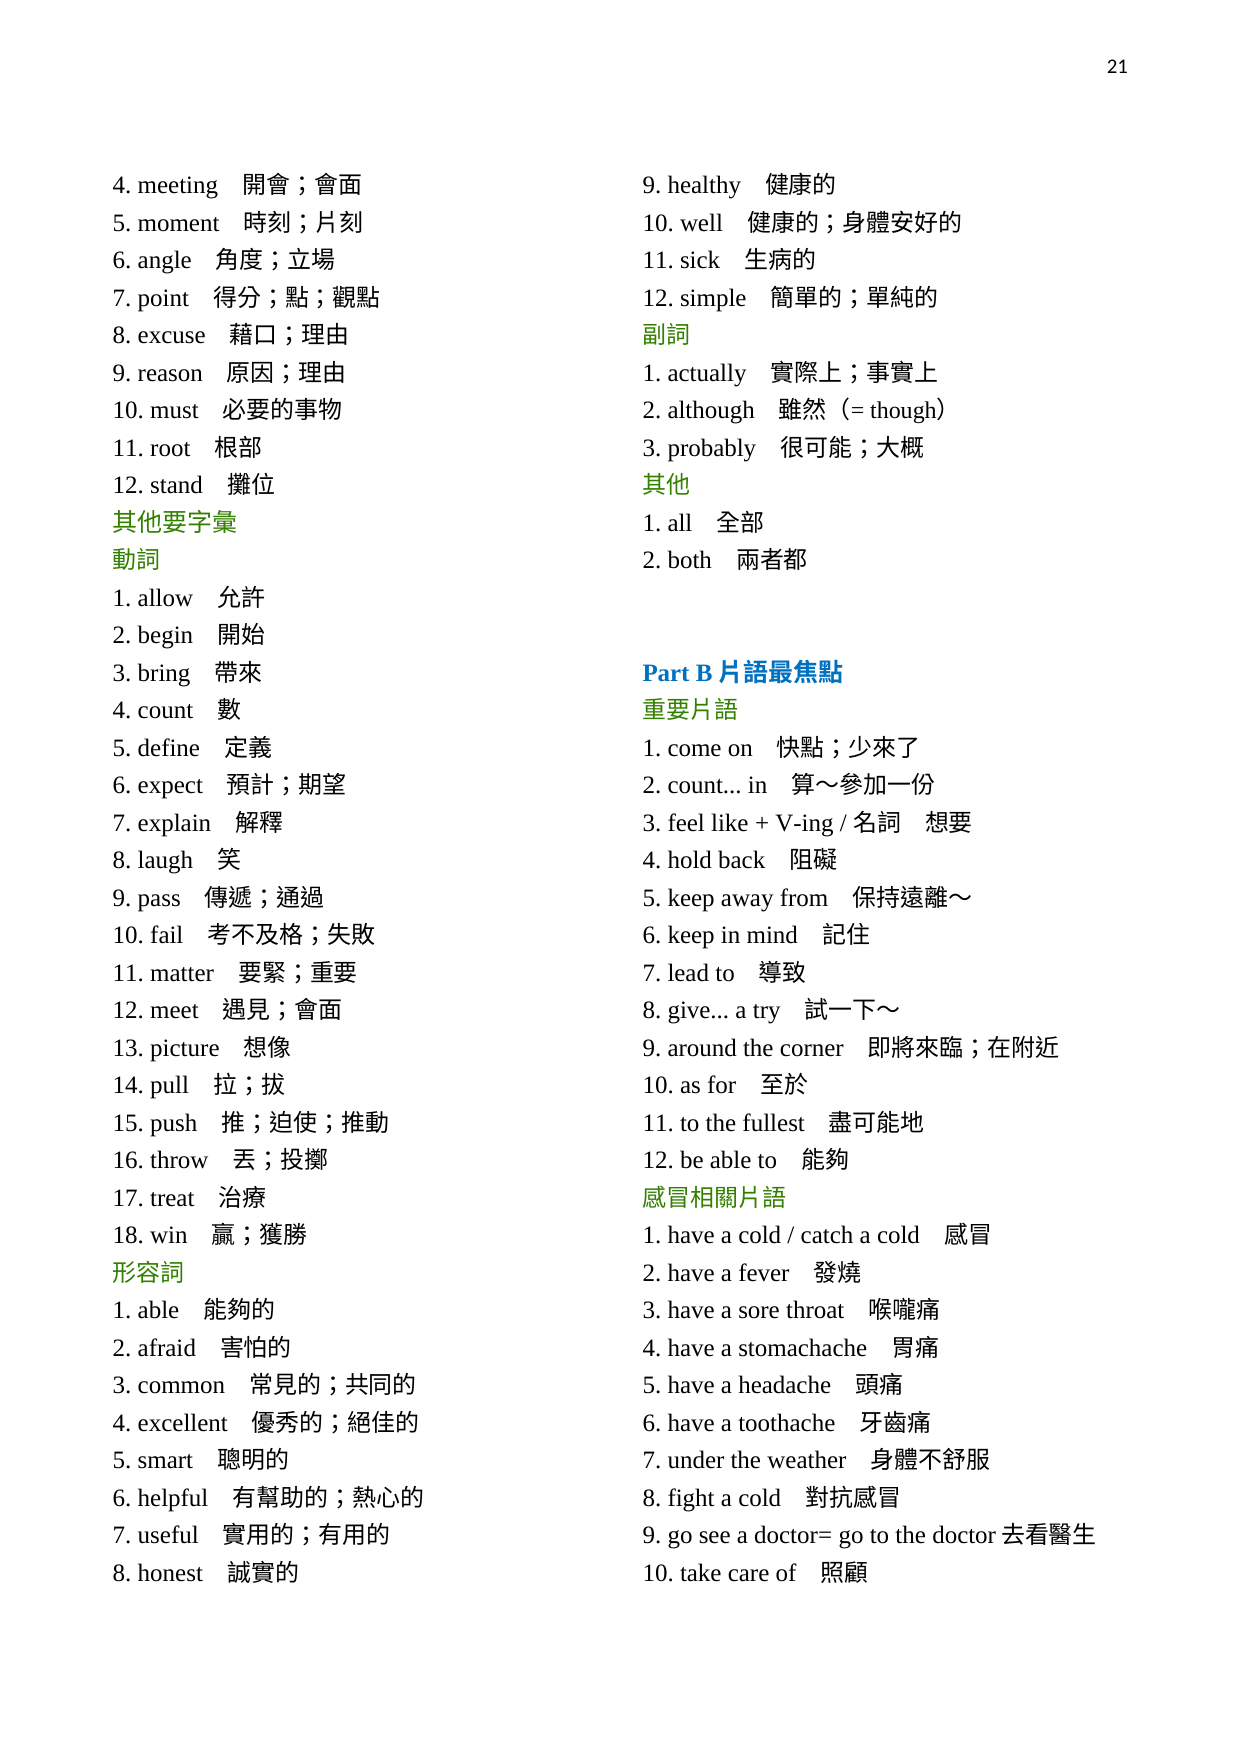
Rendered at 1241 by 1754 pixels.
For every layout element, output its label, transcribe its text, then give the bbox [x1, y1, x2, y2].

text 11. root 根部 [112, 427, 598, 464]
text 1. actually 實際上；事實上 [642, 352, 1128, 389]
text 1. have a cold / catch a cold 感冒 [642, 1214, 1128, 1252]
text 12. meet 遇見；會面 [112, 989, 598, 1027]
text 17. treat 治療 [112, 1177, 598, 1214]
text 10. take care of 照顧 [642, 1552, 1128, 1589]
text 其他要字彙 [112, 502, 598, 539]
text 6. helpful 有幫助的；熱心的 [112, 1477, 598, 1514]
text 7. point 得分；點；觀點 [112, 277, 598, 314]
text 5. moment 時刻；片刻 [112, 202, 598, 239]
text 10. as for 至於 [642, 1064, 1128, 1102]
text 2. both 兩者都 [642, 539, 1128, 577]
text 14. pull 拉；拔 [112, 1064, 598, 1102]
text 形容詞 [112, 1252, 598, 1289]
text 3. bring 帶來 [112, 652, 598, 689]
text 8. fight a cold 對抗感冒 [642, 1477, 1128, 1514]
text 8. laugh 笑 [112, 839, 598, 877]
text 1. come on 快點；少來了 [642, 727, 1128, 764]
text 6. expect 預計；期望 [112, 764, 598, 802]
text 5. smart 聰明的 [112, 1439, 598, 1477]
text 5. keep away from 保持遠離～ [642, 877, 1128, 914]
text 動詞 [112, 539, 598, 577]
text 8. excuse 藉口；理由 [112, 314, 598, 352]
text 6. keep in mind 記住 [642, 914, 1128, 952]
text 12. be able to 能夠 [642, 1139, 1128, 1177]
text 16. throw 丟；投擲 [112, 1139, 598, 1177]
text 3. common 常見的；共同的 [112, 1364, 598, 1402]
text 2. although 雖然（= though） [642, 389, 1128, 427]
text 5. define 定義 [112, 727, 598, 764]
text 15. push 推；迫使；推動 [112, 1102, 598, 1139]
text 3. feel like + V-ing / 名詞 想要 [642, 802, 1128, 839]
text 7. useful 實用的；有用的 [112, 1514, 598, 1552]
text 1. all 全部 [642, 502, 1128, 539]
text 4. excellent 優秀的；絕佳的 [112, 1402, 598, 1439]
text 8. give... a try 試一下～ [642, 989, 1128, 1027]
text 4. meeting 開會；會面 [112, 164, 598, 202]
text 3. probably 很可能；大概 [642, 427, 1128, 464]
text 4. have a stomachache 胃痛 [642, 1327, 1128, 1364]
text 1. able 能夠的 [112, 1289, 598, 1327]
text 4. count 數 [112, 689, 598, 727]
text 3. have a sore throat 喉嚨痛 [642, 1289, 1128, 1327]
text 9. go see a doctor= go to the doctor去看醫生 [642, 1514, 1128, 1552]
text Part B 片語最焦點 [642, 652, 1128, 689]
text 1. allow 允許 [112, 577, 598, 614]
text 9. pass 傳遞；通過 [112, 877, 598, 914]
text 13. picture 想像 [112, 1027, 598, 1064]
text 8. honest 誠實的 [112, 1552, 598, 1589]
text 10. well 健康的；身體安好的 [642, 202, 1128, 239]
text 6. have a toothache 牙齒痛 [642, 1402, 1128, 1439]
text 2. begin 開始 [112, 614, 598, 652]
text 6. angle 角度；立場 [112, 239, 598, 277]
text 7. lead to 導致 [642, 952, 1128, 989]
text 4. hold back 阻礙 [642, 839, 1128, 877]
text 9. reason 原因；理由 [112, 352, 598, 389]
text 7. explain 解釋 [112, 802, 598, 839]
text 9. around the corner 即將來臨；在附近 [642, 1027, 1128, 1064]
text 重要片語 [642, 689, 1128, 727]
text 2. have a fever 發燒 [642, 1252, 1128, 1289]
text 11. matter 要緊；重要 [112, 952, 598, 989]
text 10. fail 考不及格；失敗 [112, 914, 598, 952]
text 9. healthy 健康的 [642, 164, 1128, 202]
text 7. under the weather 身體不舒服 [642, 1439, 1128, 1477]
text 2. afraid 害怕的 [112, 1327, 598, 1364]
text 5. have a headache 頭痛 [642, 1364, 1128, 1402]
text 感冒相關片語 [642, 1177, 1128, 1214]
text 副詞 [642, 314, 1128, 352]
text 18. win 贏；獲勝 [112, 1214, 598, 1252]
text 2. count... in 算～參加一份 [642, 764, 1128, 802]
text 11. to the fullest 盡可能地 [642, 1102, 1128, 1139]
text 12. simple 簡單的；單純的 [642, 277, 1128, 314]
text 其他 [642, 464, 1128, 502]
text 12. stand 攤位 [112, 464, 598, 502]
text 11. sick 生病的 [642, 239, 1128, 277]
text 10. must 必要的事物 [112, 389, 598, 427]
